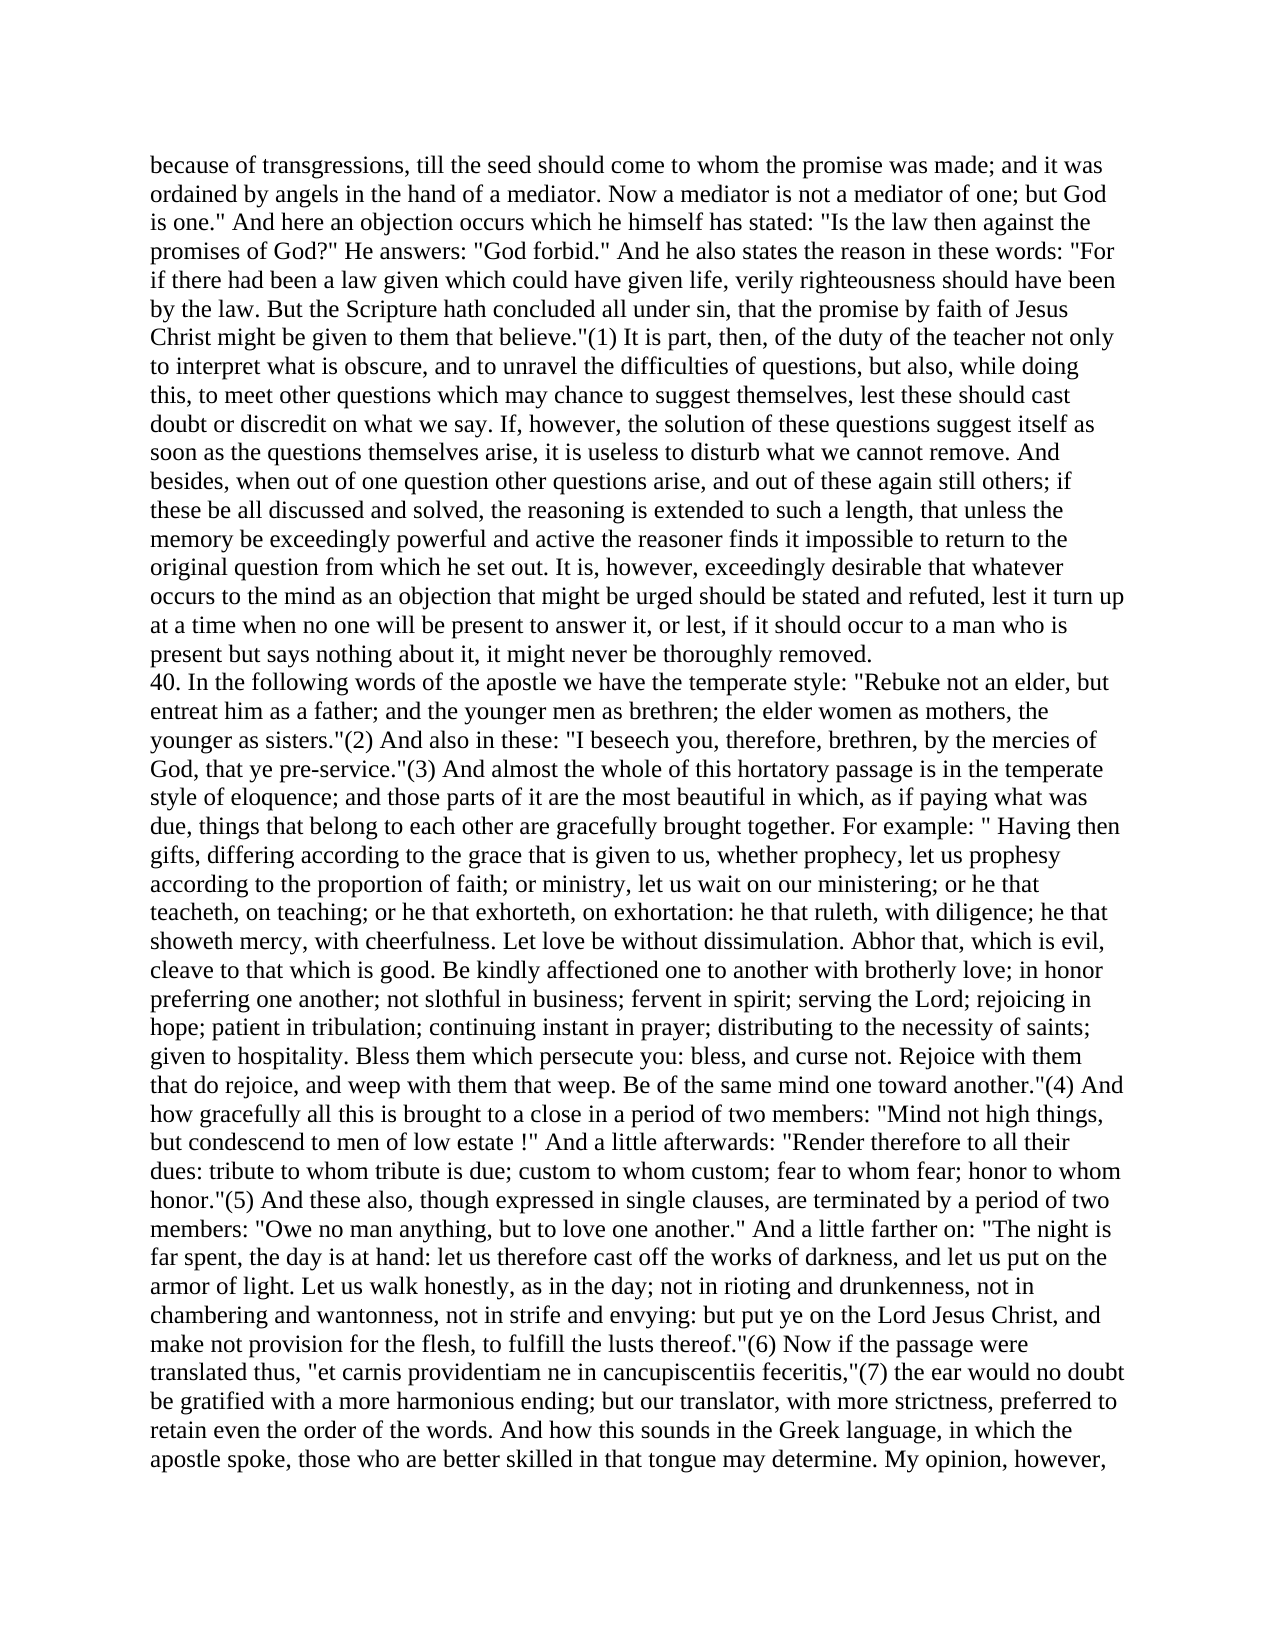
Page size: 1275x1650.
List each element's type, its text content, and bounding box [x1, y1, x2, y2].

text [150, 150, 1125, 667]
